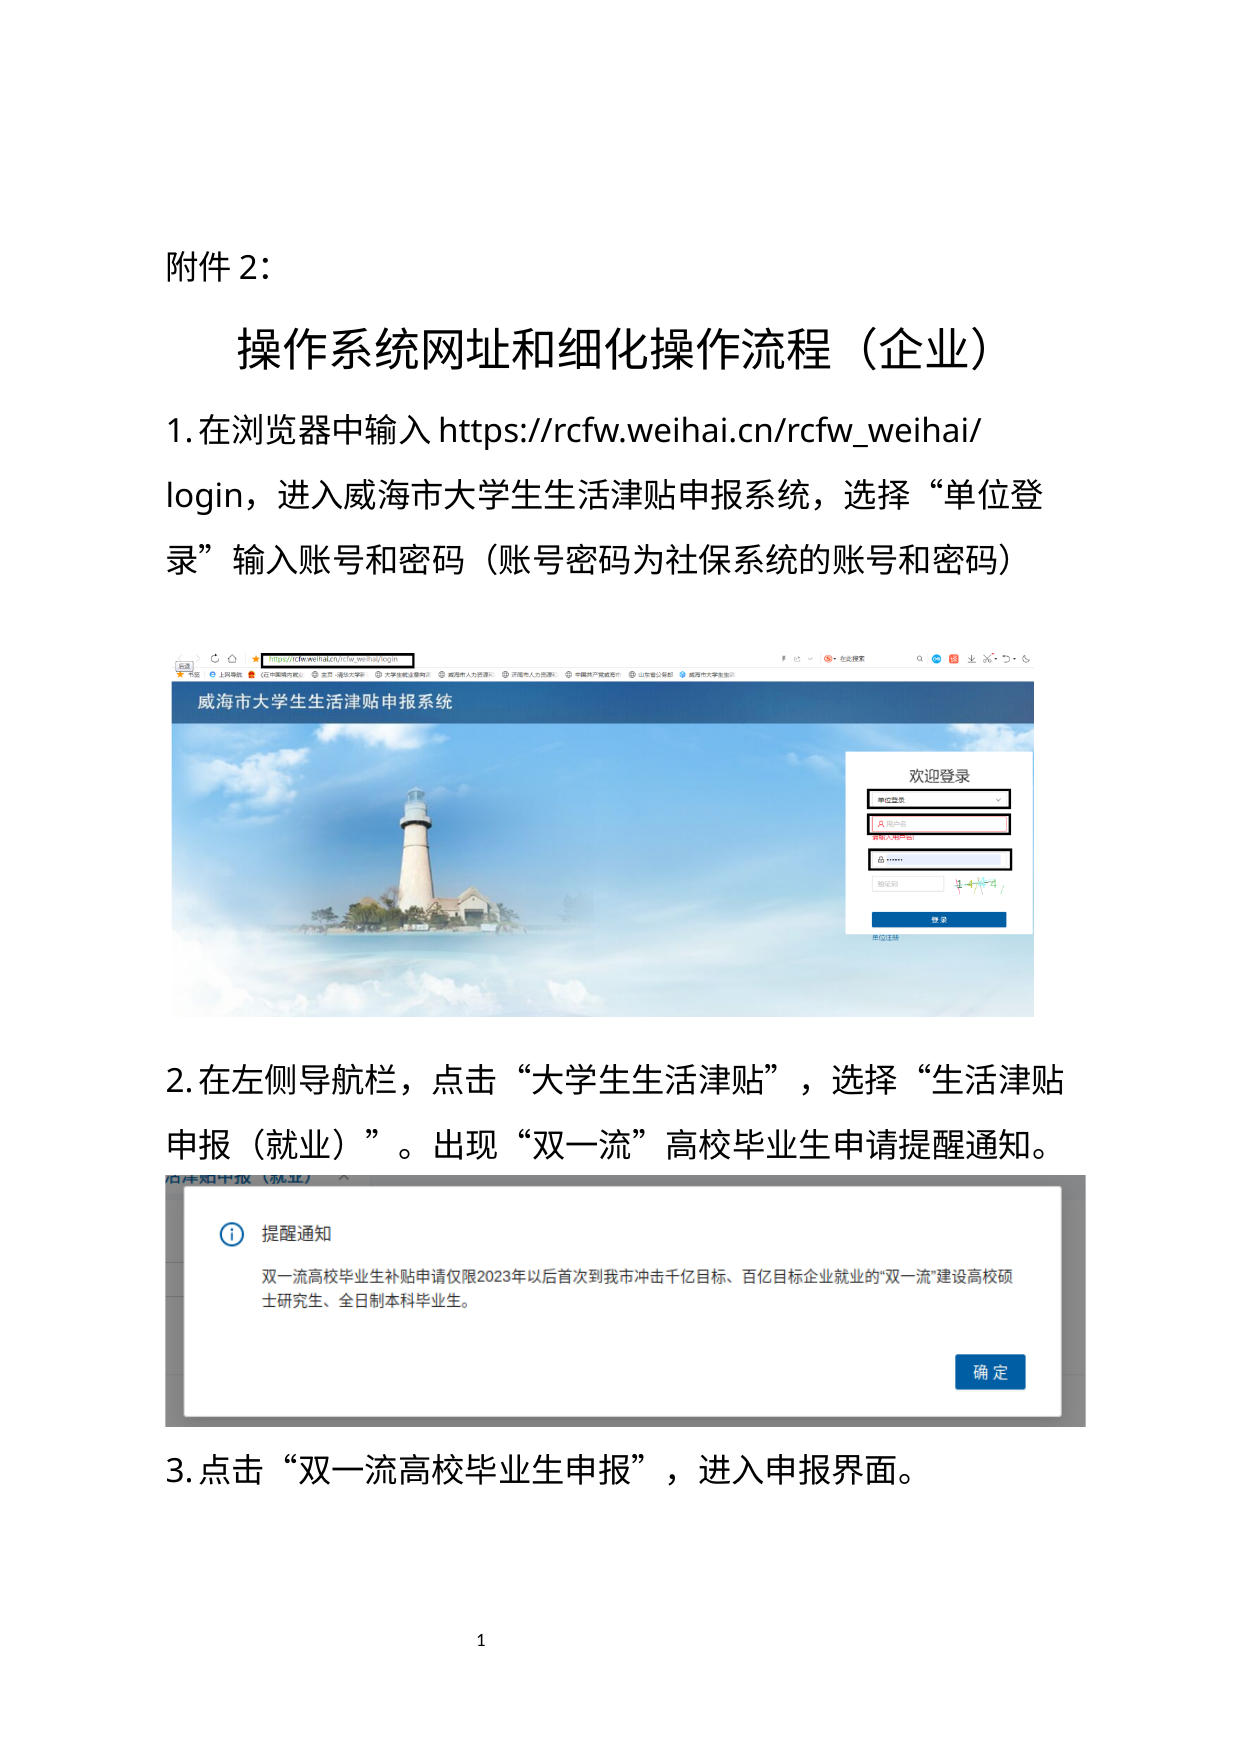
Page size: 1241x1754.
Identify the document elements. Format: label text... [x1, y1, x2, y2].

list 点击“双一流高校毕业生申报”，进入申报界面。 [165, 1435, 1087, 1500]
picture [171, 653, 1034, 1017]
list 在浏览器中输入https://rcfw.weihai.cn/rcfw_weihai/login，进入威海市大学生生活津贴申报系统，选择“单位登录”输入账号和密码（账号密码为社保系统的账号和密码） [165, 395, 1087, 590]
picture [165, 1175, 1086, 1427]
text 附件2： [165, 233, 1087, 298]
text 操作系统网址和细化操作流程（企业） [165, 298, 1087, 395]
